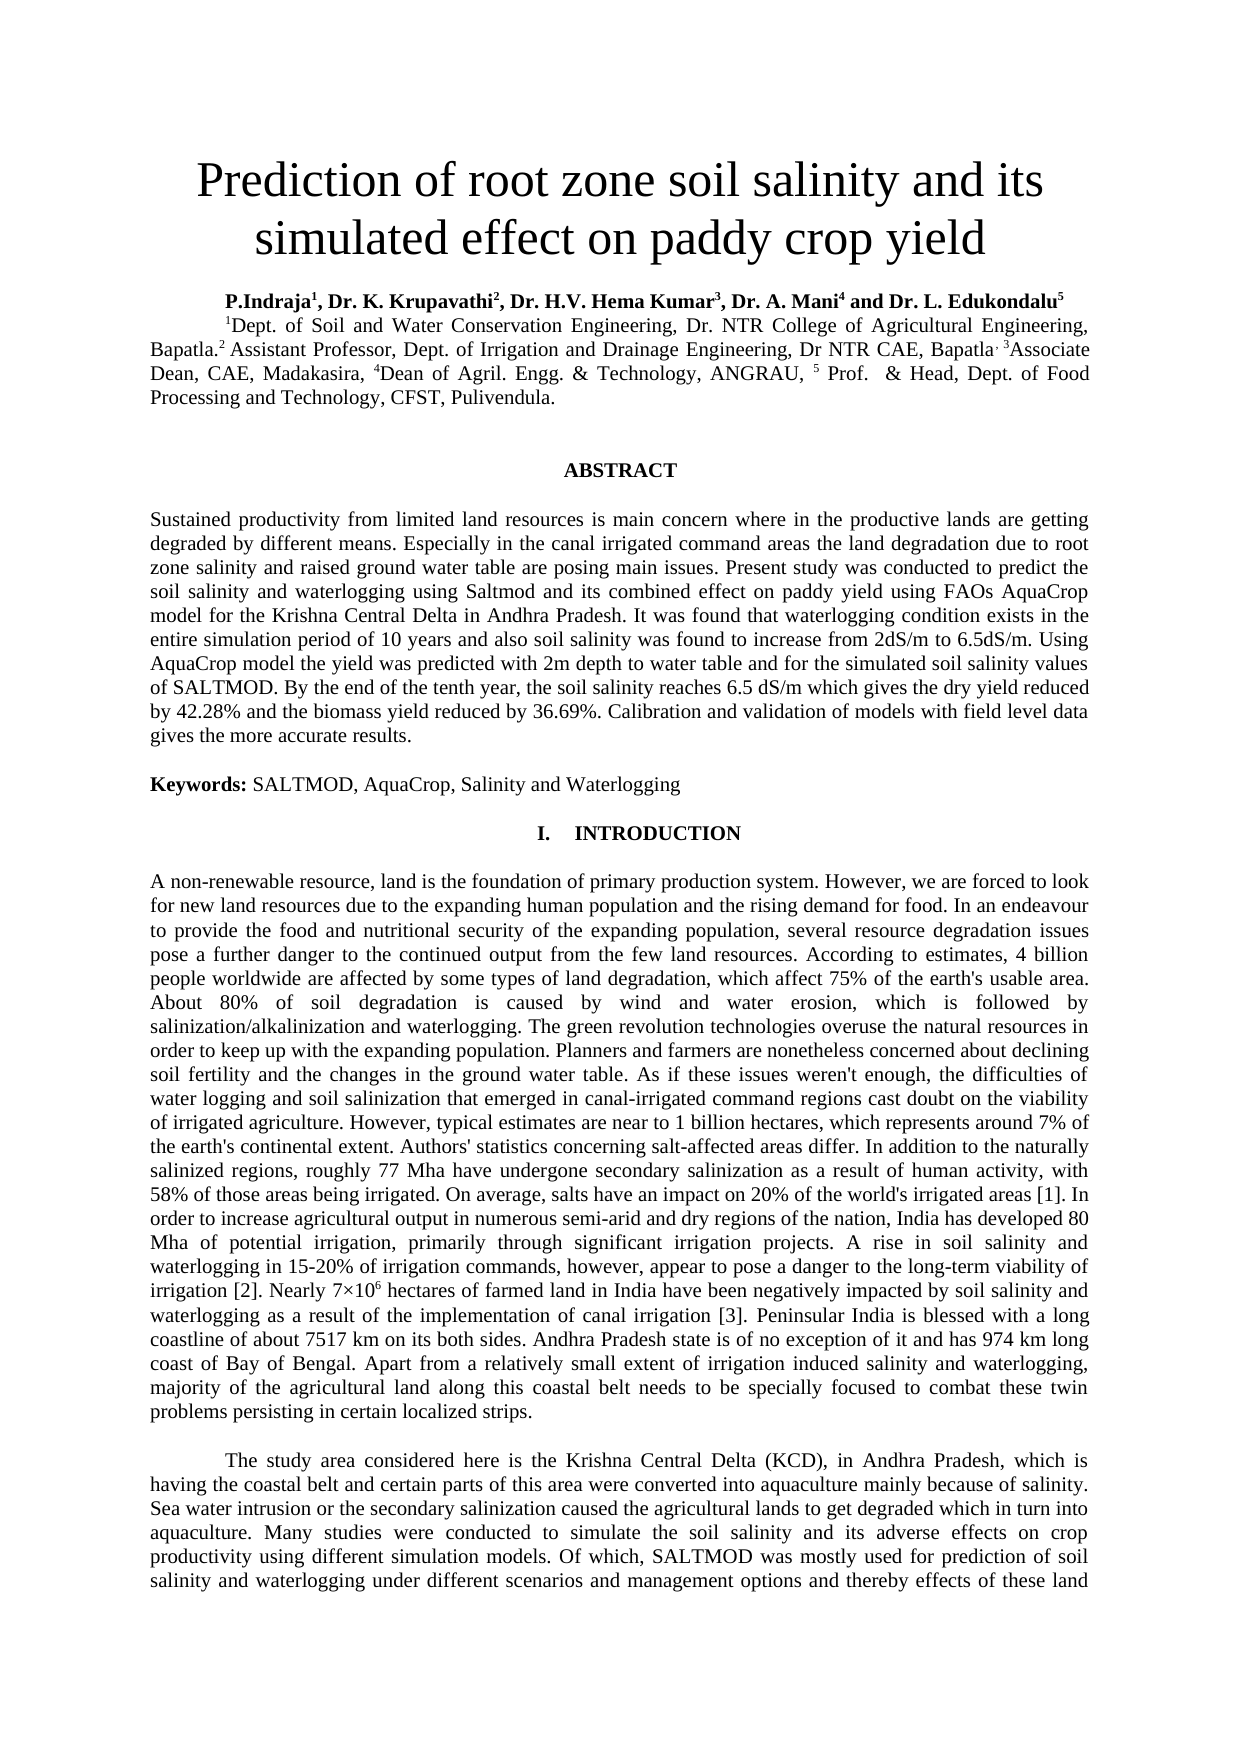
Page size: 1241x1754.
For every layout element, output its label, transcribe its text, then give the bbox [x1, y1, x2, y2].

text Sustained productivity from limited land resources is main concern where in the productive lands are getting degraded by different means. Especially in the canal irrigated command areas the land degradation due to root zone salinity and raised ground water table are posing main issues. Present study was conducted to predict the soil salinity and waterlogging using Saltmod and its combined effect on paddy yield using FAOs AquaCrop model for the Krishna Central Delta in Andhra Pradesh. It was found that waterlogging condition exists in the entire simulation period of 10 years and also soil salinity was found to increase from 2dS/m to 6.5dS/m. Using AquaCrop model the yield was predicted with 2m depth to water table and for the simulated soil salinity values of SALTMOD. By the end of the tenth year, the soil salinity reaches 6.5 dS/m which gives the dry yield reduced by 42.28% and the biomass yield reduced by 36.69%. Calibration and validation of models with field level data gives the more accurate results. [150, 507, 1090, 747]
text 1Dept. of Soil and Water Conservation Engineering, Dr. NTR College of Agricultural Engineering, Bapatla.2 Assistant Professor, Dept. of Irrigation and Drainage Engineering, Dr NTR CAE, Bapatla, 3Associate Dean, CAE, Madakasira, 4Dean of Agril. Engg. & Technology, ANGRAU, 5 Prof. & Head, Dept. of Food Processing and Technology, CFST, Pulivendula. [150, 313, 1090, 409]
text Prediction of root zone soil salinity and its simulated effect on paddy crop yield [150, 150, 1090, 265]
text Keywords: SALTMOD, AquaCrop, Salinity and Waterlogging [150, 772, 1090, 796]
text ABSTRACT [150, 458, 1090, 482]
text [150, 1448, 1090, 1592]
text A non-renewable resource, land is the foundation of primary production system. However, we are forced to look for new land resources due to the expanding human population and the rising demand for food. In an endeavour to provide the food and nutritional security of the expanding population, several resource degradation issues pose a further danger to the continued output from the few land resources. According to estimates, 4 billion people worldwide are affected by some types of land degradation, which affect 75% of the earth's usable area. About 80% of soil degradation is caused by wind and water erosion, which is followed by salinization/alkalinization and waterlogging. The green revolution technologies overuse the natural resources in order to keep up with the expanding population. Planners and farmers are nonetheless concerned about declining soil fertility and the changes in the ground water table. As if these issues weren't enough, the difficulties of water logging and soil salinization that emerged in canal-irrigated command regions cast doubt on the viability of irrigated agriculture. However, typical estimates are near to 1 billion hectares, which represents around 7% of the earth's continental extent. Authors' statistics concerning salt-affected areas differ. In addition to the naturally salinized regions, roughly 77 Mha have undergone secondary salinization as a result of human activity, with 58% of those areas being irrigated. On average, salts have an impact on 20% of the world's irrigated areas [1]. In order to increase agricultural output in numerous semi-arid and dry regions of the nation, India has developed 80 Mha of potential irrigation, primarily through significant irrigation projects. A rise in soil salinity and waterlogging in 15-20% of irrigation commands, however, appear to pose a danger to the long-term viability of irrigation [2]. Nearly 7×106 hectares of farmed land in India have been negatively impacted by soil salinity and waterlogging as a result of the implementation of canal irrigation [3]. Peninsular India is blessed with a long coastline of about 7517 km on its both sides. Andhra Pradesh state is of no exception of it and has 974 km long coast of Bay of Bengal. Apart from a relatively small extent of irrigation induced salinity and waterlogging, majority of the agricultural land along this coastal belt needs to be specially focused to combat these twin problems persisting in certain localized strips. [150, 869, 1090, 1423]
text P.Indraja1, Dr. K. Krupavathi2, Dr. H.V. Hema Kumar3, Dr. A. Mani4 and Dr. L. Edukondalu5 [150, 289, 1090, 313]
list INTRODUCTION [187, 821, 1090, 845]
